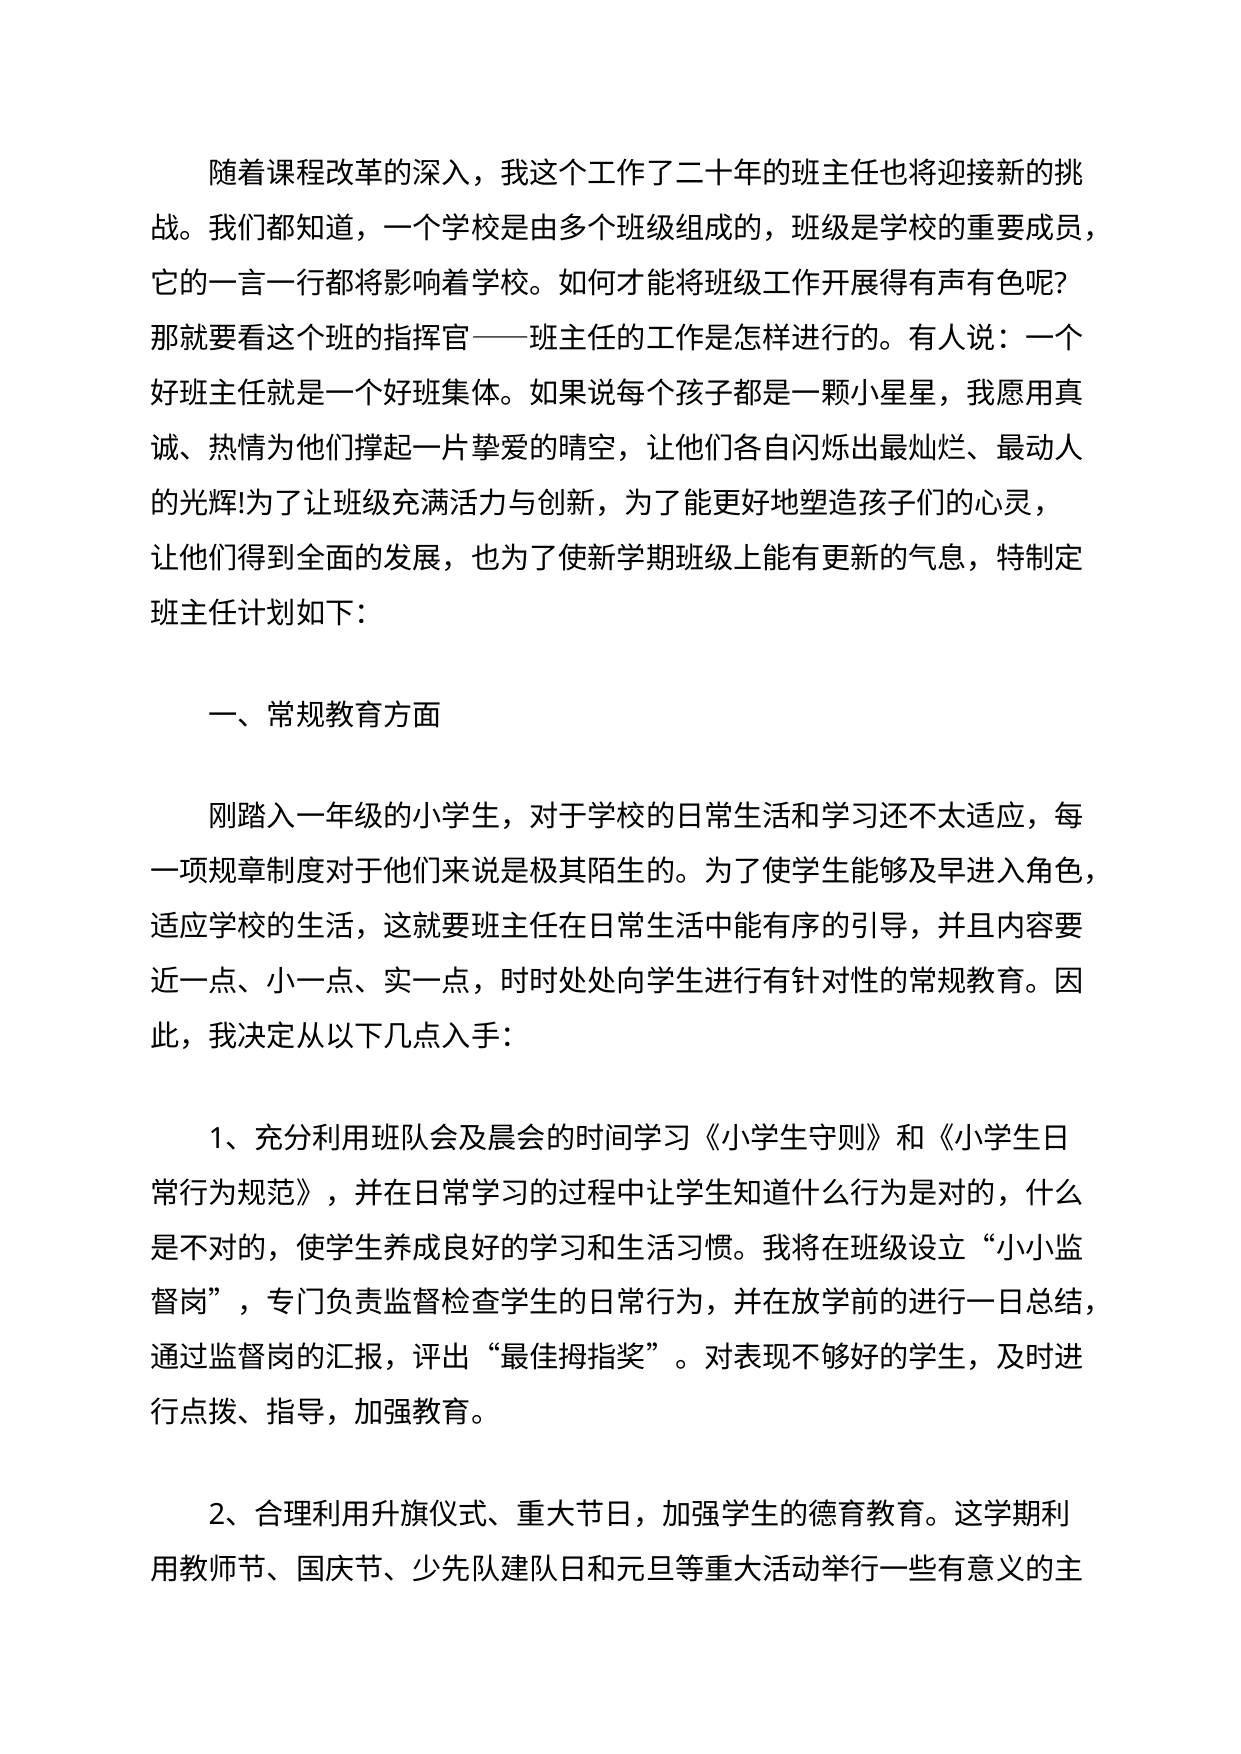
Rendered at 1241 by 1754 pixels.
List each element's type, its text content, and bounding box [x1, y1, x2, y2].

text 刚踏入一年级的小学生，对于学校的日常生活和学习还不太适应，每一项规章制度对于他们来说是极其陌生的。为了使学生能够及早进入角色，适应学校的生活，这就要班主任在日常生活中能有序的引导，并且内容要近一点、小一点、实一点，时时处处向学生进行有针对性的常规教育。因此，我决定从以下几点入手： [150, 793, 1090, 1055]
text 随着课程改革的深入，我这个工作了二十年的班主任也将迎接新的挑战。我们都知道，一个学校是由多个班级组成的，班级是学校的重要成员，它的一言一行都将影响着学校。如何才能将班级工作开展得有声有色呢?那就要看这个班的指挥官——班主任的工作是怎样进行的。有人说：一个好班主任就是一个好班集体。如果说每个孩子都是一颗小星星，我愿用真诚、热情为他们撑起一片挚爱的晴空，让他们各自闪烁出最灿烂、最动人的光辉!为了让班级充满活力与创新，为了能更好地塑造孩子们的心灵，让他们得到全面的发展，也为了使新学期班级上能有更新的气息，特制定班主任计划如下： [150, 150, 1090, 632]
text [150, 1491, 1090, 1588]
text 1、充分利用班队会及晨会的时间学习《小学生守则》和《小学生日常行为规范》，并在日常学习的过程中让学生知道什么行为是对的，什么是不对的，使学生养成良好的学习和生活习惯。我将在班级设立“小小监督岗”，专门负责监督检查学生的日常行为，并在放学前的进行一日总结，通过监督岗的汇报，评出“最佳拇指奖”。对表现不够好的学生，及时进行点拨、指导，加强教育。 [150, 1114, 1090, 1431]
text 一、常规教育方面 [150, 691, 1090, 733]
